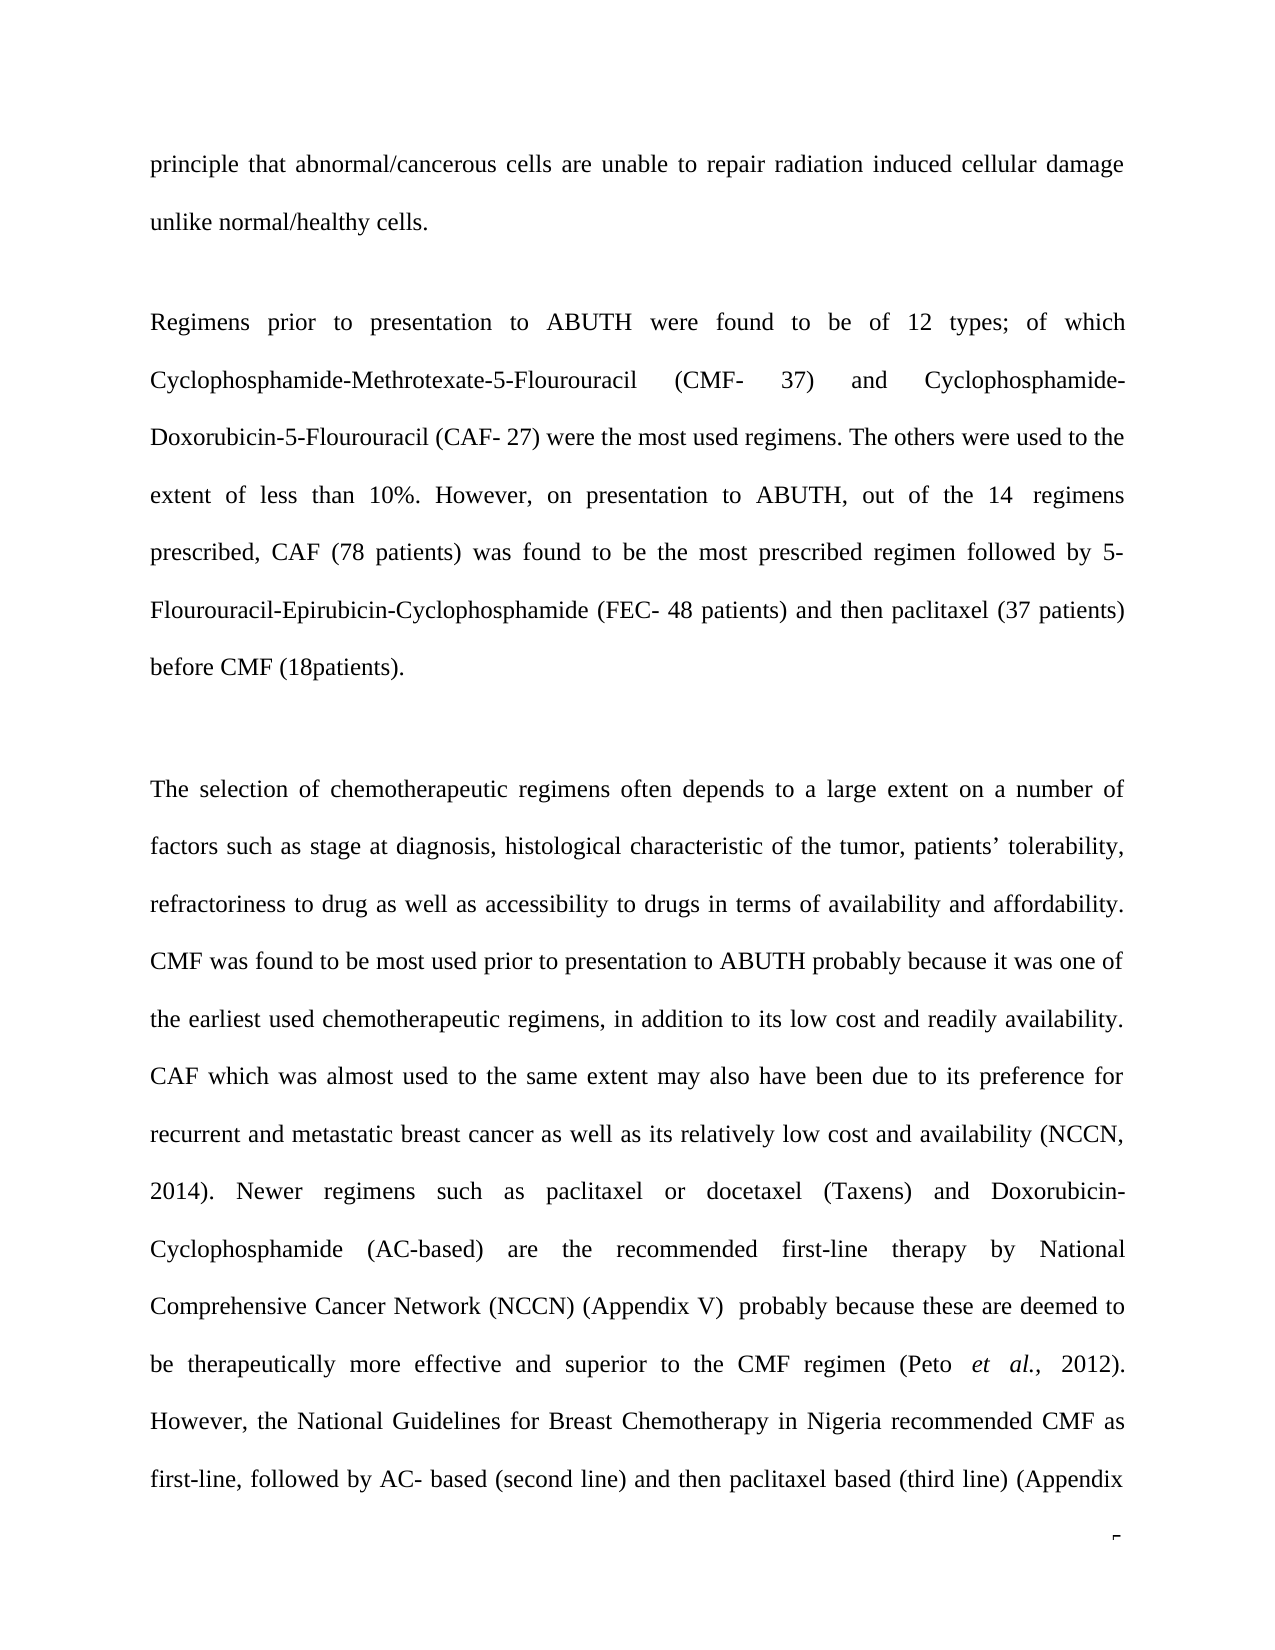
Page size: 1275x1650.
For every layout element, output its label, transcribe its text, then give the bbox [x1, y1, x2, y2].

text principle that abnormal/cancerous cells are unable to repair radiation induced cellular damage unlike normal/healthy cells. [150, 149, 1125, 235]
text Regimens prior to presentation to ABUTH were found to be of 12 types; of which Cyclophosphamide-Methrotexate-5-Flourouracil (CMF- 37) and Cyclophosphamide- Doxorubicin-5-Flourouracil (CAF- 27) were the most used regimens. The others were used to the extent of less than 10%. However, on presentation to ABUTH, out of the 14 regimens prescribed, CAF (78 patients) was found to be the most prescribed regimen followed by 5- Flourouracil-Epirubicin-Cyclophosphamide (FEC- 48 patients) and then paclitaxel (37 patients) before CMF (18patients). [150, 307, 1126, 681]
text The selection of chemotherapeutic regimens often depends to a large extent on a number of factors such as stage at diagnosis, histological characteristic of the tumor, patients’ tolerability, refractoriness to drug as well as accessibility to drugs in terms of availability and affordability. CMF was found to be most used prior to presentation to ABUTH probably because it was one of the earliest used chemotherapeutic regimens, in addition to its low cost and readily availability. CAF which was almost used to the same extent may also have been due to its preference for recurrent and metastatic breast cancer as well as its relatively low cost and availability (NCCN, 2014). Newer regimens such as paclitaxel or docetaxel (Taxens) and Doxorubicin- Cyclophosphamide (AC-based) are the recommended first-line therapy by National Comprehensive Cancer Network (NCCN) (Appendix V) probably because these are deemed to be therapeutically more effective and superior to the CMF regimen (Peto et al., 2012). However, the National Guidelines for Breast Chemotherapy in Nigeria recommended CMF as first-line, followed by AC- based (second line) and then paclitaxel based (third line) (Appendix [150, 774, 1126, 1493]
